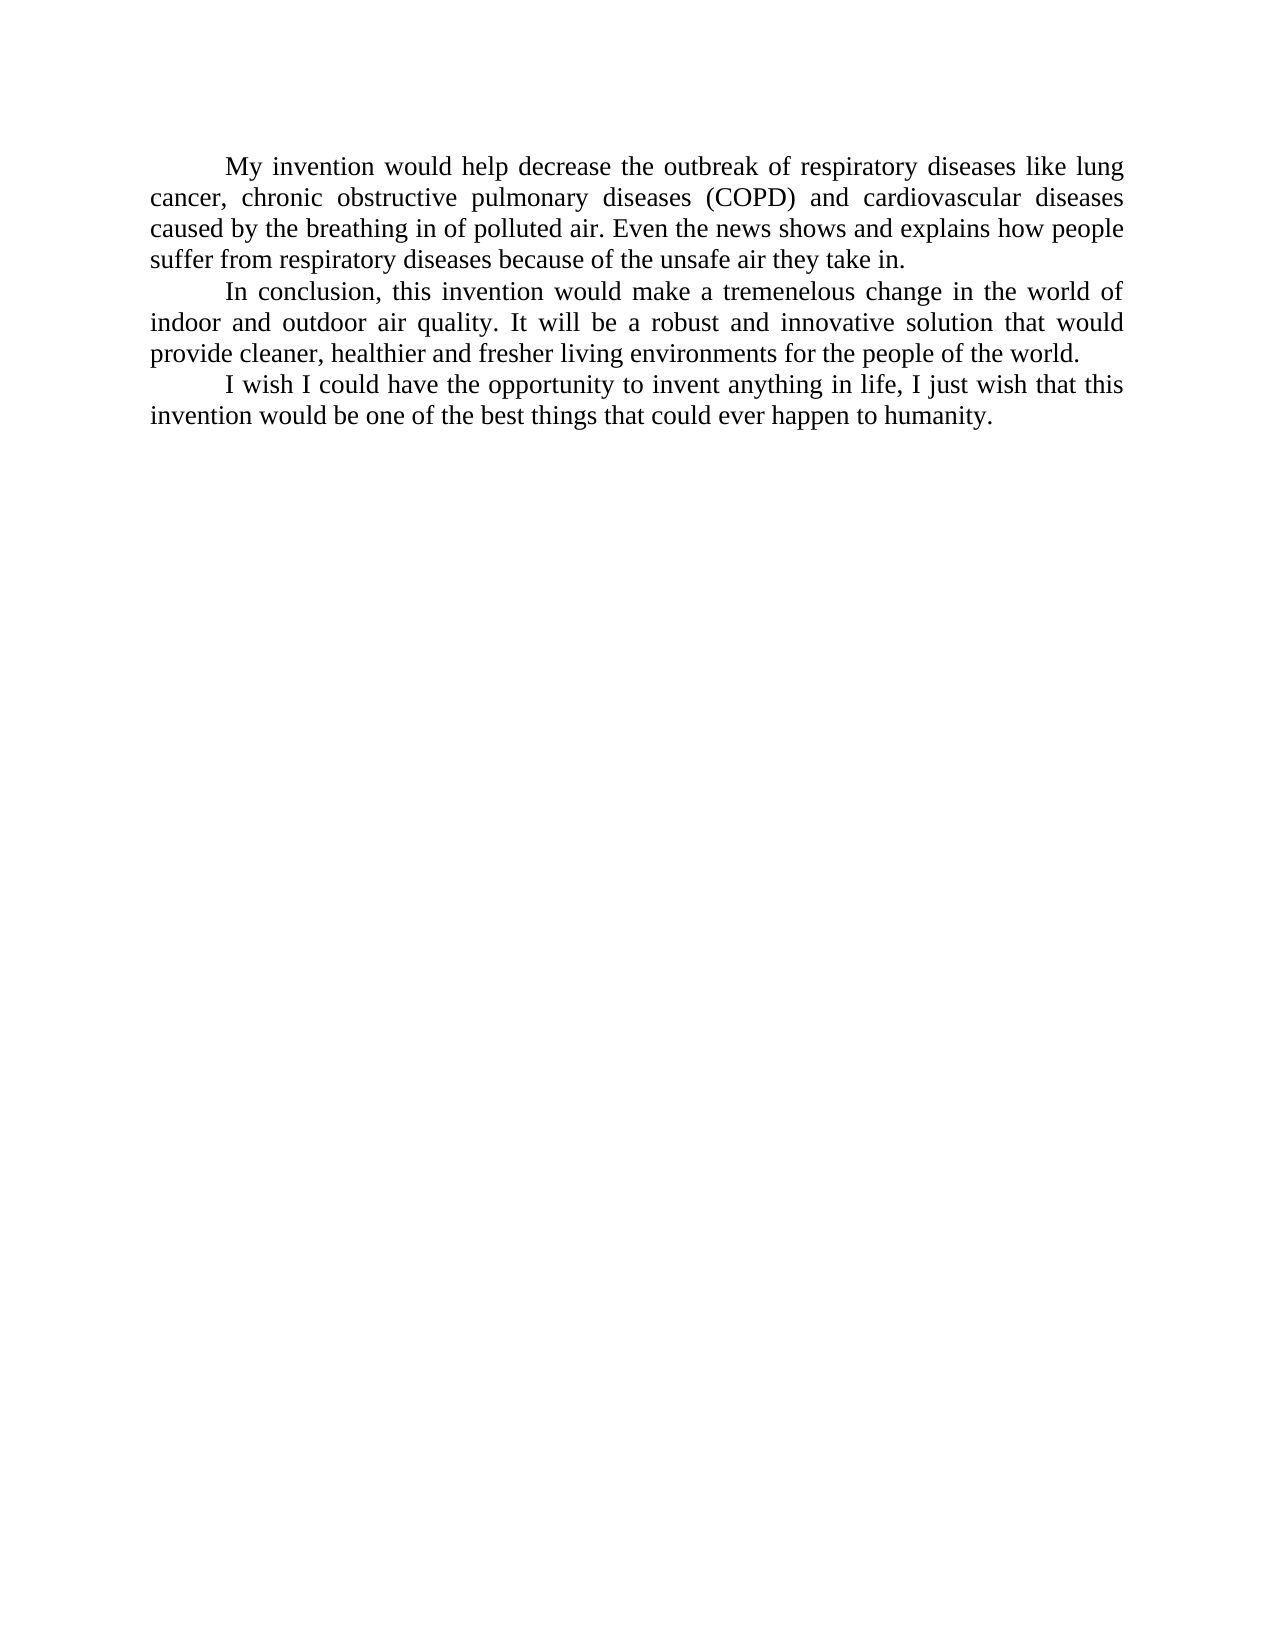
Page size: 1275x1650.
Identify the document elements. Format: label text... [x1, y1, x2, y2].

text I wish I could have the opportunity to invent anything in life, I just wish that this invention would be one of the best things that could ever happen to humanity. [150, 368, 1125, 430]
text My invention would help decrease the outbreak of respiratory diseases like lung cancer, chronic obstructive pulmonary diseases (COPD) and cardiovascular diseases caused by the breathing in of polluted air. Even the news shows and explains how people suffer from respiratory diseases because of the unsafe air they take in. [150, 150, 1125, 274]
text In conclusion, this invention would make a tremenelous change in the world of indoor and outdoor air quality. It will be a robust and innovative solution that would provide cleaner, healthier and fresher living environments for the people of the world. [150, 274, 1125, 368]
